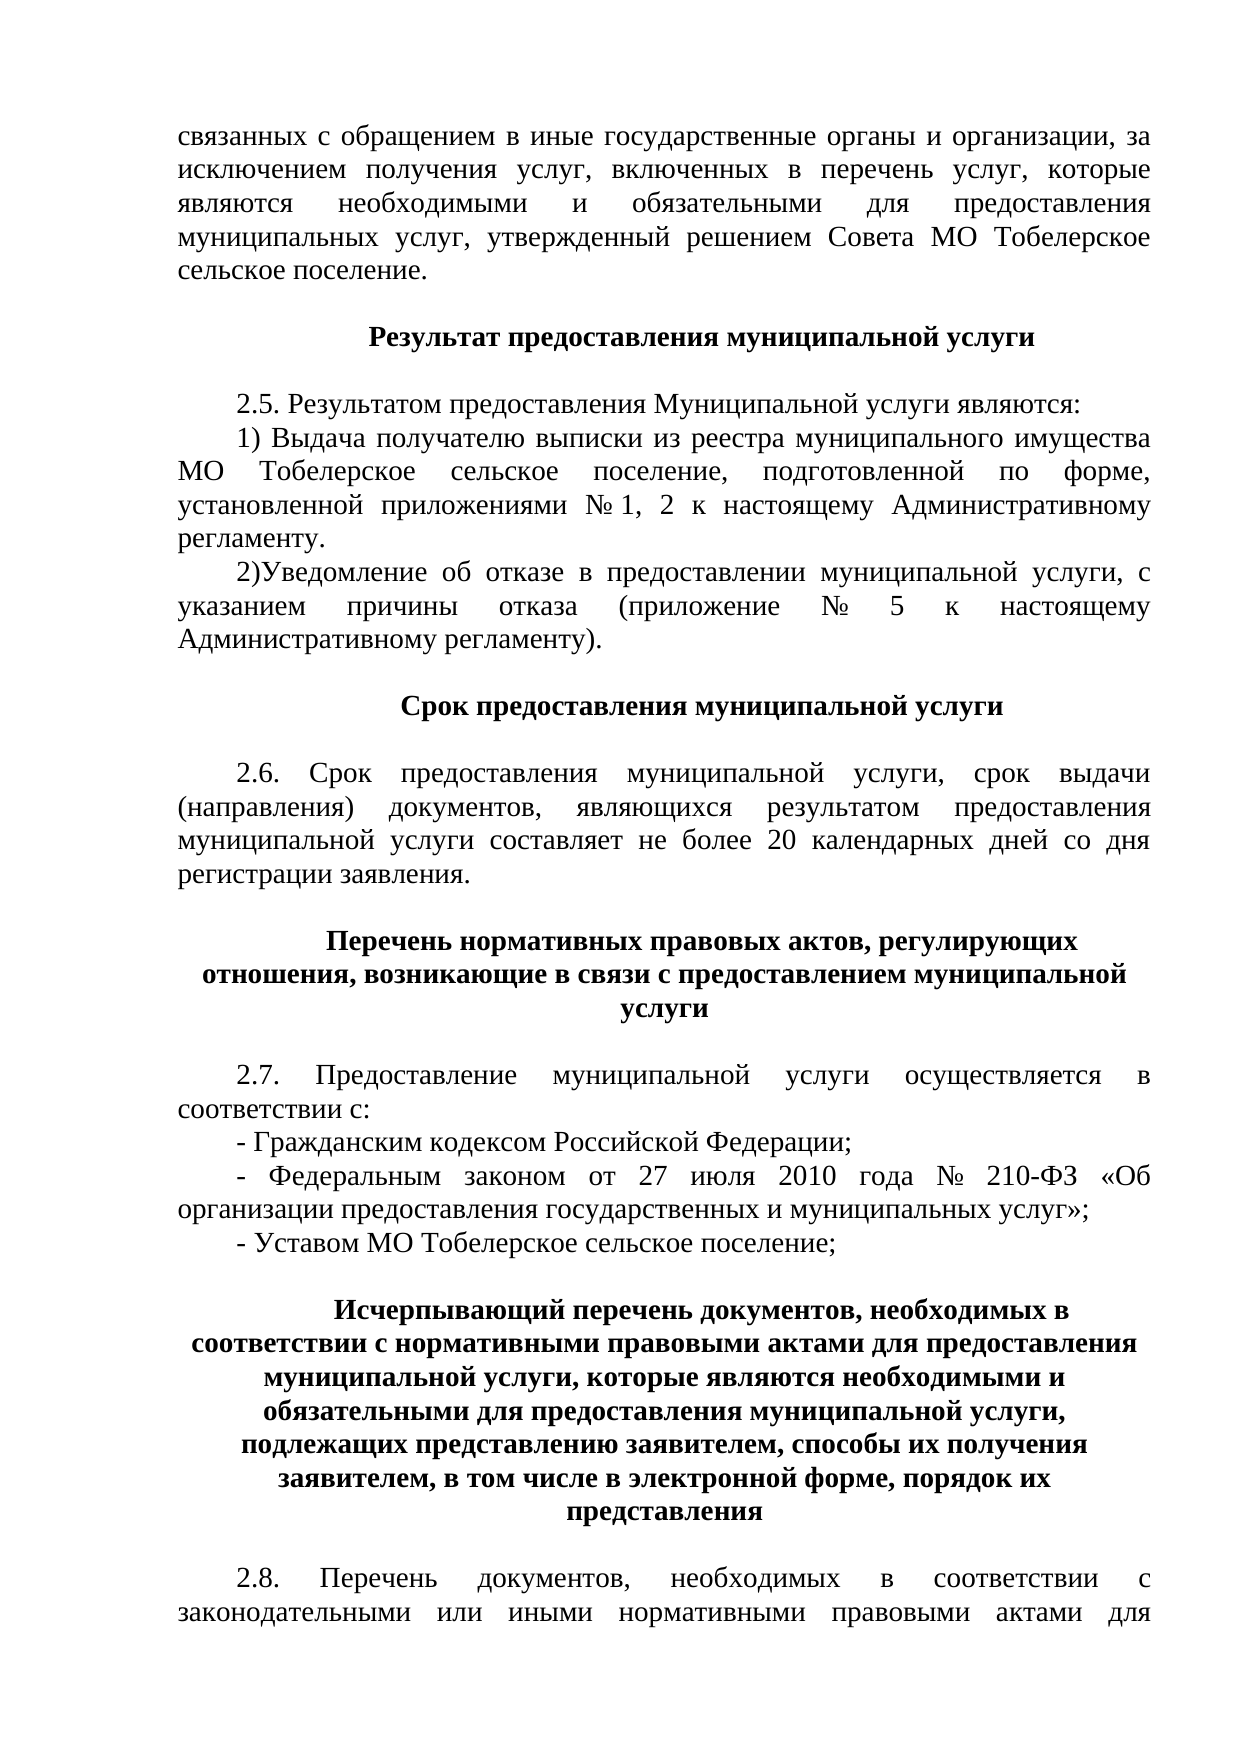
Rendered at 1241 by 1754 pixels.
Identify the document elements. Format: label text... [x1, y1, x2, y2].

text - Федеральным законом от 27 июля 2010 года № 210-ФЗ «Об организации предоставления государственных и муниципальных услуг»; [177, 1158, 1152, 1225]
text 2.5. Результатом предоставления Муниципальной услуги являются: [177, 386, 1152, 420]
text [177, 118, 1152, 286]
text 2.6. Срок предоставления муниципальной услуги, срок выдачи (направления) документов, являющихся результатом предоставления муниципальной услуги составляет не более 20 календарных дней со дня регистрации заявления. [177, 755, 1152, 889]
text Перечень нормативных правовых актов, регулирующих отношения, возникающие в связи с предоставлением муниципальной услуги [177, 923, 1152, 1024]
text - Уставом МО Тобелерское сельское поселение; [177, 1225, 1152, 1258]
text Срок предоставления муниципальной услуги [177, 688, 1152, 722]
text - Гражданским кодексом Российской Федерации; [177, 1124, 1152, 1158]
text Исчерпывающий перечень документов, необходимых в соответствии с нормативными правовыми актами для предоставления муниципальной услуги, которые являются необходимыми и обязательными для предоставления муниципальной услуги, подлежащих представлению заявителем, способы их получения заявителем, в том числе в электронной форме, порядок их представления [177, 1292, 1152, 1527]
text 2)Уведомление об отказе в предоставлении муниципальной услуги, с указанием причины отказа (приложение № 5 к настоящему Административному регламенту). [177, 554, 1152, 655]
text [177, 1560, 1152, 1627]
text 2.7. Предоставление муниципальной услуги осуществляется в соответствии с: [177, 1057, 1152, 1124]
text Результат предоставления муниципальной услуги [177, 319, 1152, 353]
text 1) Выдача получателю выписки из реестра муниципального имущества МО Тобелерское сельское поселение, подготовленной по форме, установленной приложениями № 1, 2 к настоящему Административному регламенту. [177, 420, 1152, 554]
